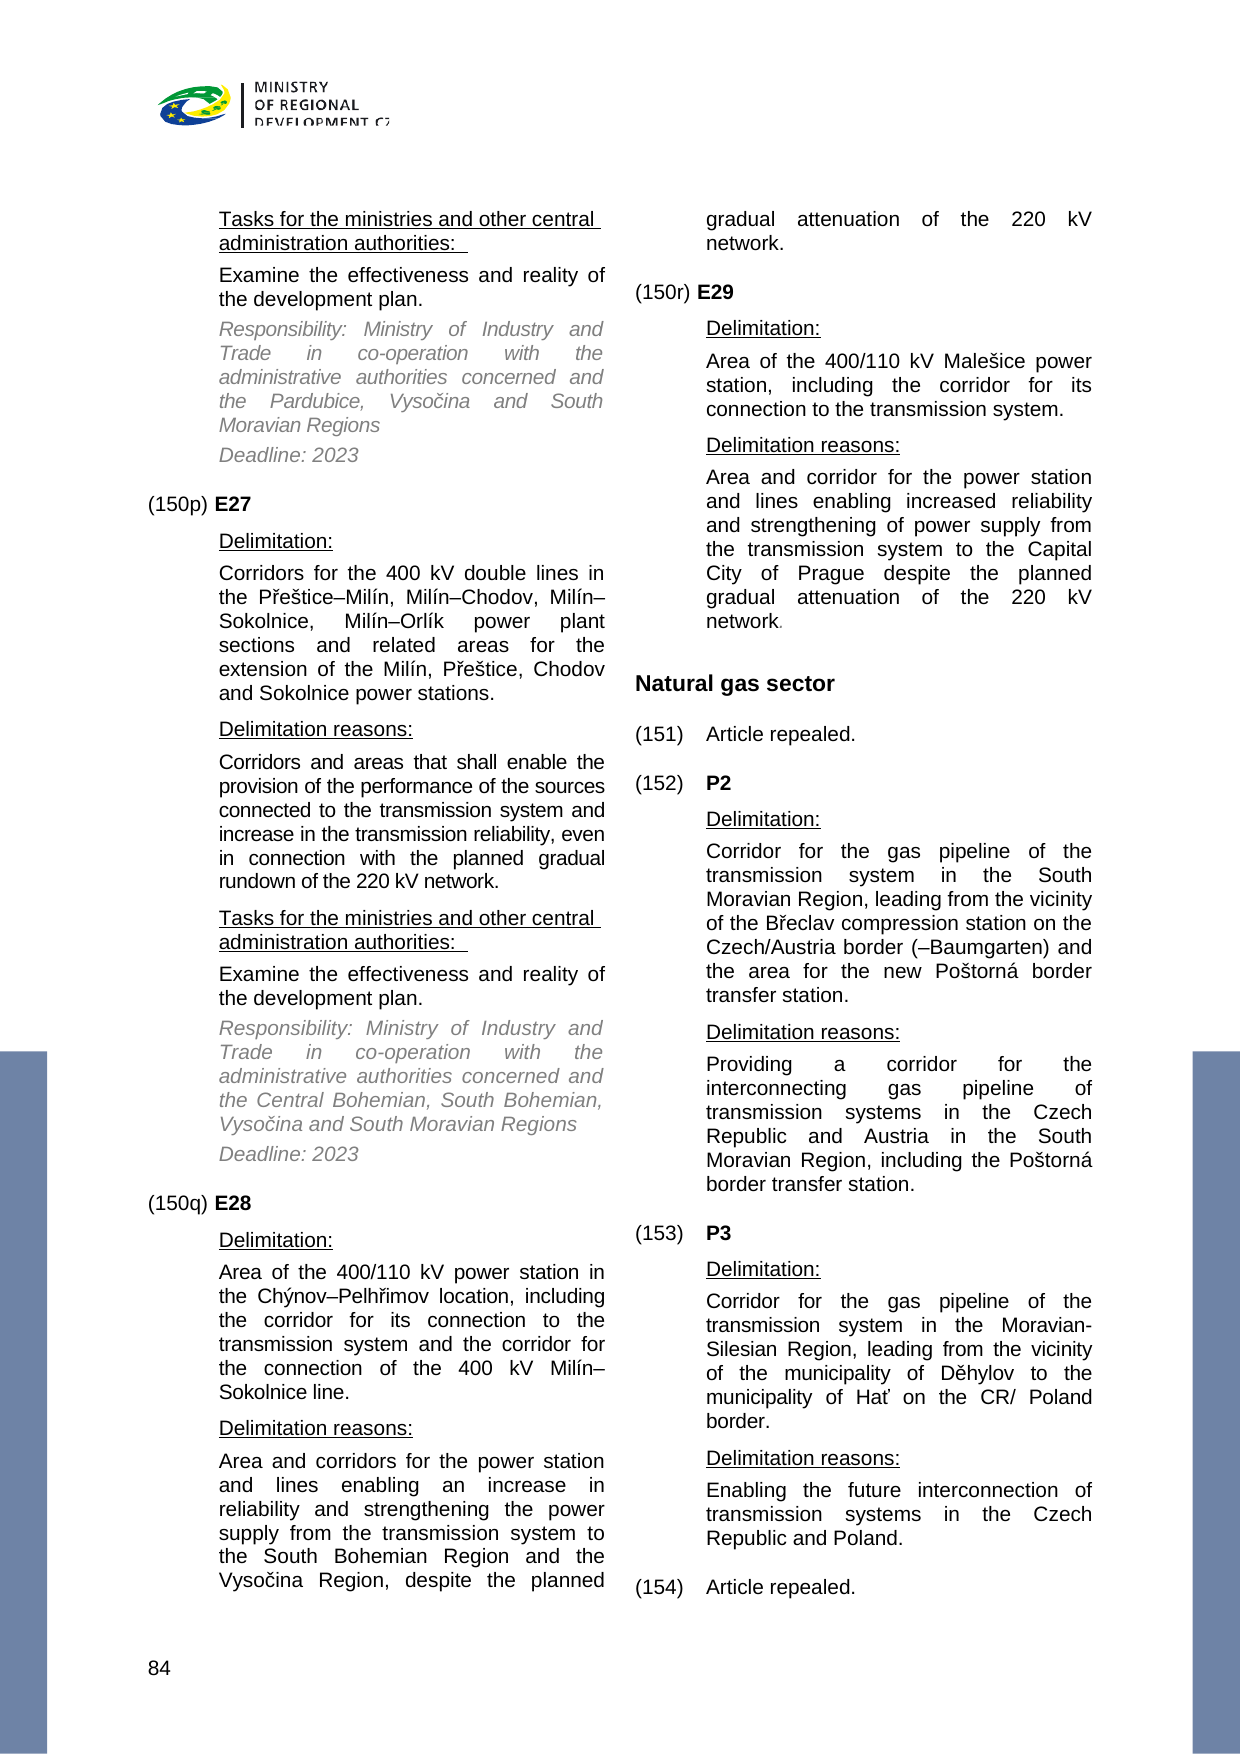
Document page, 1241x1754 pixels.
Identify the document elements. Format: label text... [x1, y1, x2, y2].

list P3 [635, 1221, 1092, 1244]
text Natural gas sector [635, 670, 1092, 697]
text (150q) E28 [148, 1191, 605, 1215]
text Area of the 400/110 kV Malešice power station, including the corridor for its connection to the transmission system. [706, 348, 1092, 420]
text Corridor for the gas pipeline of the transmission system in the South Moravian Region, leading from the vicinity of the Břeclav compression station on the Czech/Austria border (–Baumgarten) and the area for the new Poštorná border transfer station. [706, 839, 1092, 1007]
text Delimitation: [218, 1228, 605, 1252]
picture [254, 81, 389, 125]
text Area of the 400/110 kV power station in the Chýnov–Pelhřimov location, including the corridor for its connection to the transmission system and the corridor for the connection of the 400 kV Milín–Sokolnice line. [218, 1260, 605, 1404]
text Tasks for the ministries and other central administration authorities: [218, 906, 605, 954]
text Delimitation: [706, 1257, 1092, 1281]
text Corridors for the 400 kV double lines in the Přeštice–Milín, Milín–Chodov, Milín– Sokolnice, Milín–Orlík power plant sections and related areas for the extension of the Milín, Přeštice, Chodov and Sokolnice power stations. [218, 561, 605, 705]
text Delimitation reasons: [218, 1416, 605, 1440]
text Deadline: 2023 [218, 443, 605, 467]
text (150r) E29 [635, 280, 1092, 304]
text Enabling the future interconnection of transmission systems in the Czech Republic and Poland. [706, 1478, 1092, 1550]
text Providing a corridor for the interconnecting gas pipeline of transmission systems in the Czech Republic and Austria in the South Moravian Region, including the Poštorná border transfer station. [706, 1052, 1092, 1196]
text Corridor for the gas pipeline of the transmission system in the Moravian-Silesian Region, leading from the vicinity of the municipality of Děhylov to the municipality of Hať on the CR/ Poland border. [706, 1289, 1092, 1433]
text Area and corridors for the power station and lines enabling an increase in reliability and strengthening the power supply from the transmission system to the South Bohemian Region and the Vysočina Region, despite the planned gradual attenuation of the 220 kV network. [218, 1448, 605, 1592]
text Delimitation reasons: [706, 1019, 1092, 1043]
text Examine the effectiveness and reality of the development plan. [218, 263, 605, 311]
text (150p) E27 [148, 492, 605, 516]
list Article repealed. [635, 1575, 1092, 1599]
list Article repealed. [635, 722, 1092, 746]
text Area and corridors for the power station and lines enabling an increase in reliability and strengthening the power supply from the transmission system to the South Bohemian Region and the Vysočina Region, despite the planned gradual attenuation of the 220 kV network. [706, 207, 1092, 255]
text Corridors and areas that shall enable the provision of the performance of the sources connected to the transmission system and increase in the transmission reliability, even in connection with the planned gradual rundown of the 220 kV network. [218, 749, 605, 893]
text Delimitation reasons: [706, 1446, 1092, 1469]
text Deadline: 2023 [218, 1142, 605, 1166]
list P2 [635, 771, 1092, 794]
text Area and corridor for the power station and lines enabling increased reliability and strengthening of power supply from the transmission system to the Capital City of Prague despite the planned gradual attenuation of the 220 kV network. [706, 465, 1092, 633]
text Examine the effectiveness and reality of the development plan. [218, 962, 605, 1010]
text Delimitation: [706, 807, 1092, 831]
text Responsibility: Ministry of Industry and Trade in co-operation with the administrative authorities concerned and the Pardubice, Vysočina and South Moravian Regions [218, 317, 605, 437]
text Delimitation reasons: [706, 433, 1092, 457]
text Delimitation reasons: [218, 717, 605, 741]
text Responsibility: Ministry of Industry and Trade in co-operation with the administrative authorities concerned and the Central Bohemian, South Bohemian, Vysočina and South Moravian Regions [218, 1016, 605, 1136]
text Tasks for the ministries and other central administration authorities: [218, 207, 605, 255]
text Delimitation: [706, 316, 1092, 340]
text Delimitation: [218, 529, 605, 553]
